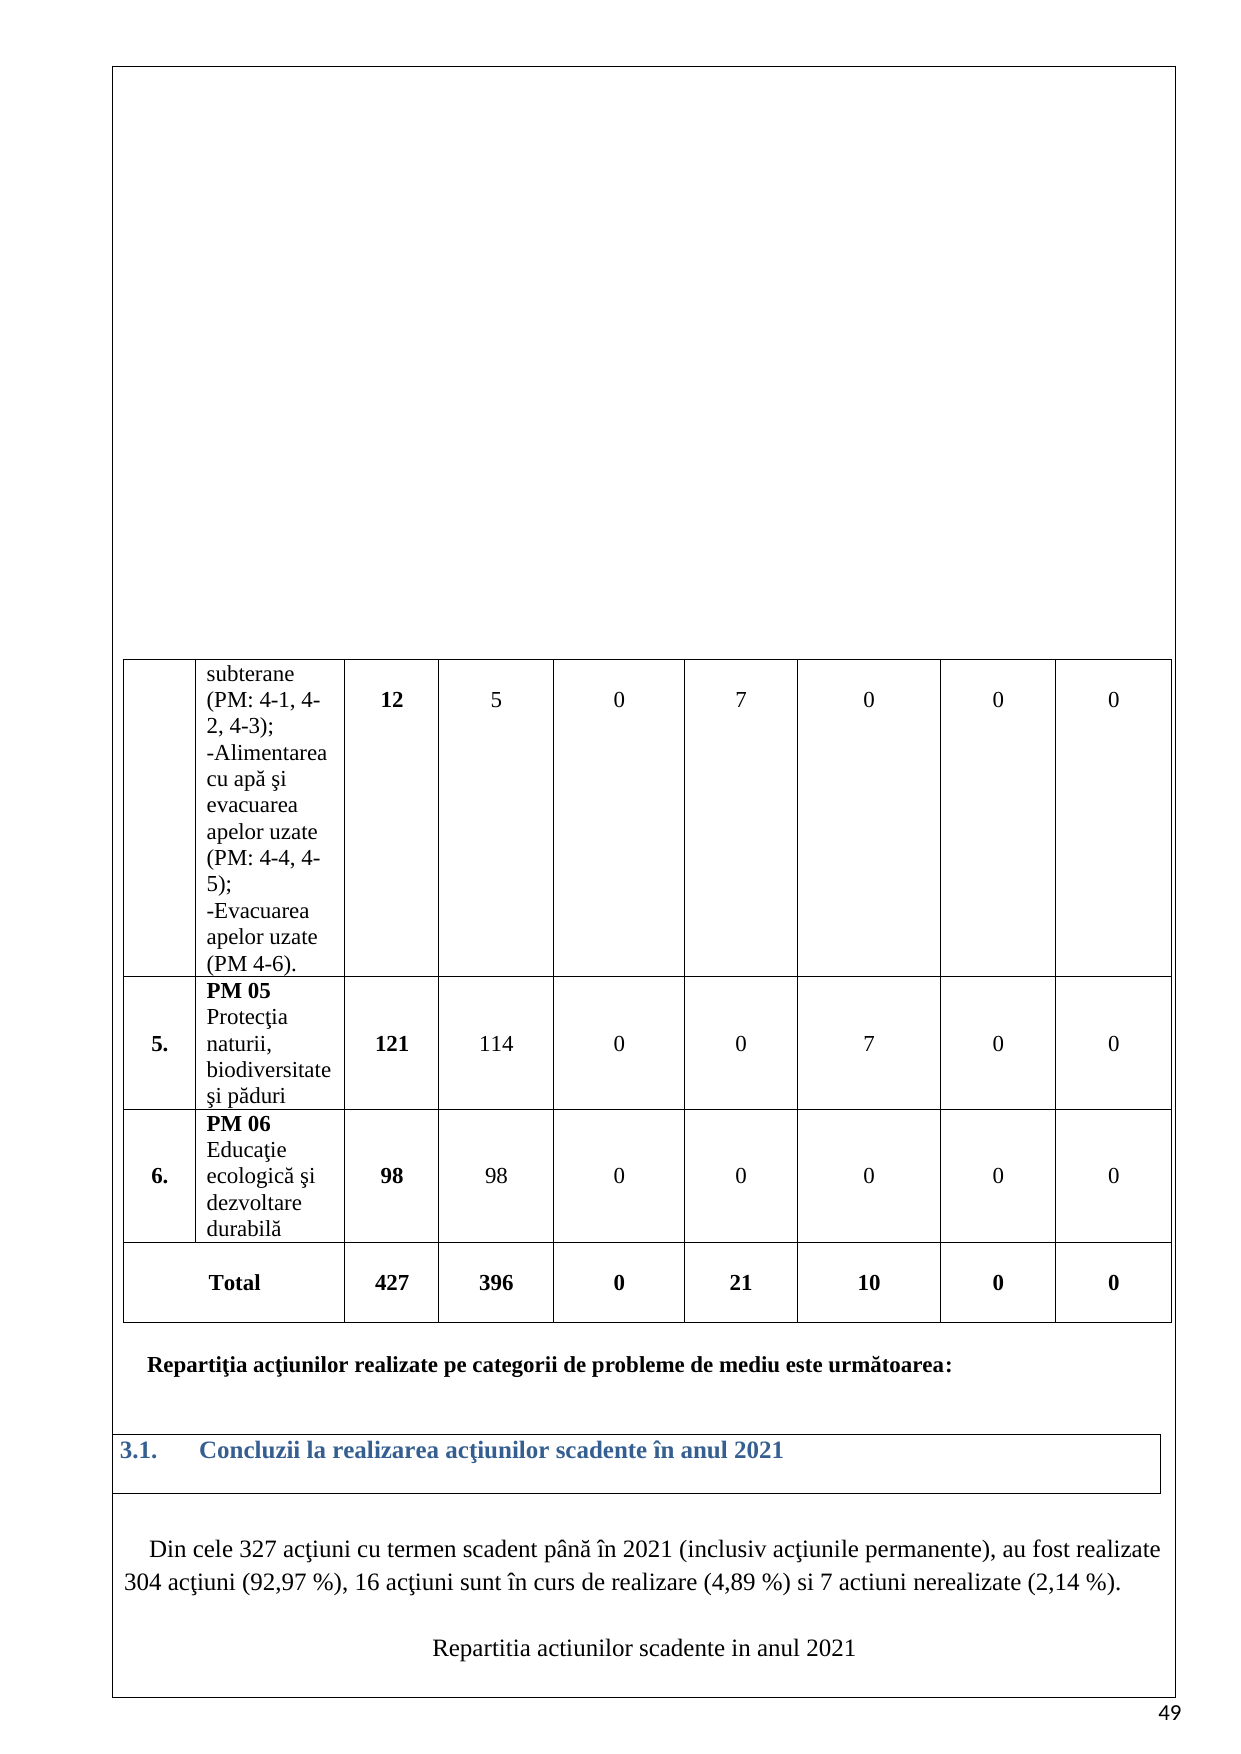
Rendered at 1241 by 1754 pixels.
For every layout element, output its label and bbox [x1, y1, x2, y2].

table_cell [113, 67, 1175, 1697]
